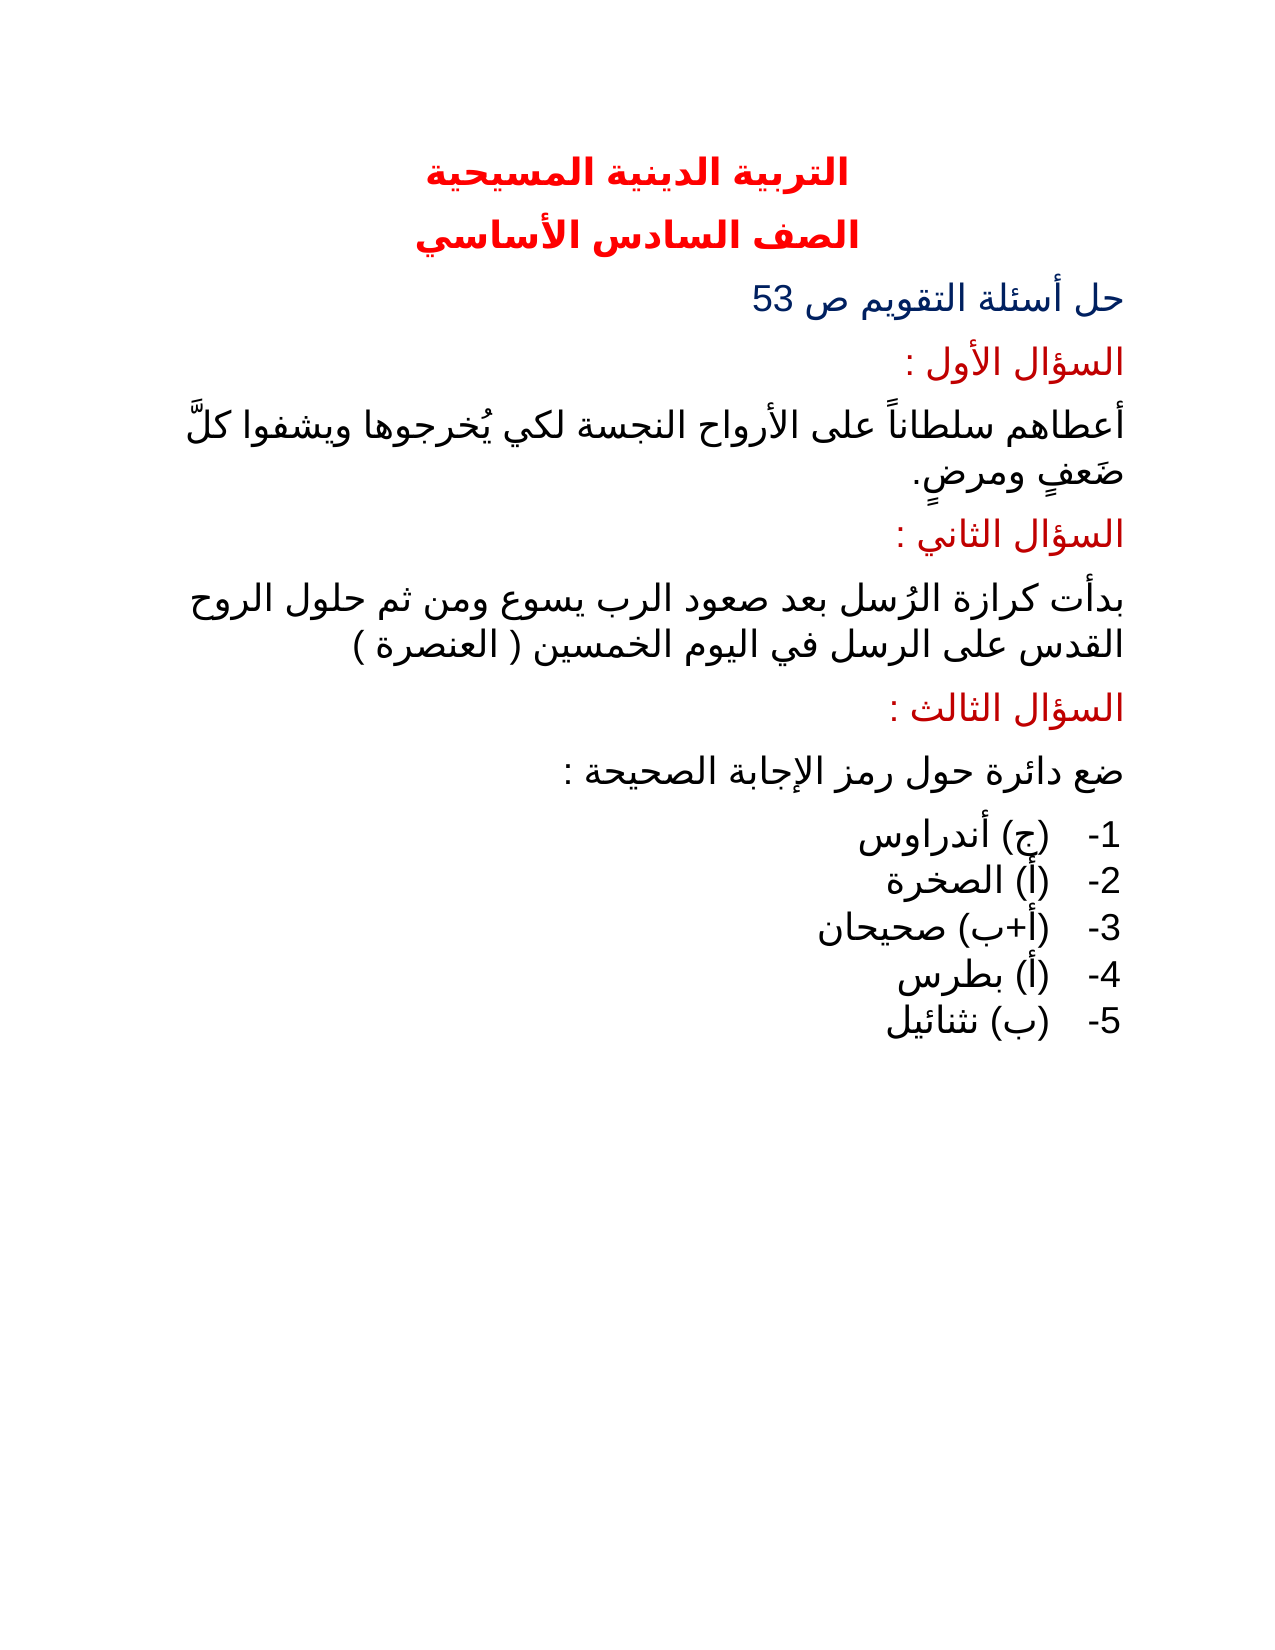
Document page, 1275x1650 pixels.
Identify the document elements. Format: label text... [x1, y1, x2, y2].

text بدأت كرازة الرُسل بعد صعود الرب يسوع ومن ثم حلول الروح القدس على الرسل في اليوم الخمسين ( العنصرة ) [150, 576, 1125, 666]
text السؤال الثاني : [150, 513, 1125, 556]
text السؤال الأول : [150, 340, 1125, 383]
text الصف السادس الأساسي [150, 213, 1125, 256]
text حل أسئلة التقويم ص 53 [150, 276, 1125, 319]
list (أ) بطرس [150, 952, 1087, 995]
list (ب) نثنائيل [150, 998, 1087, 1042]
text السؤال الثالث : [150, 686, 1125, 729]
text أعطاهم سلطاناً على الأرواح النجسة لكي يُخرجوها ويشفوا كلَّ ضَعفٍ ومرضٍ. [150, 403, 1125, 493]
text ضع دائرة حول رمز الإجابة الصحيحة : [150, 749, 1125, 792]
text التربية الدينية المسيحية [150, 150, 1125, 193]
list (أ+ب) صحيحان [150, 905, 1087, 948]
list (ج) أندراوس [150, 812, 1087, 855]
list (أ) الصخرة [150, 859, 1087, 902]
